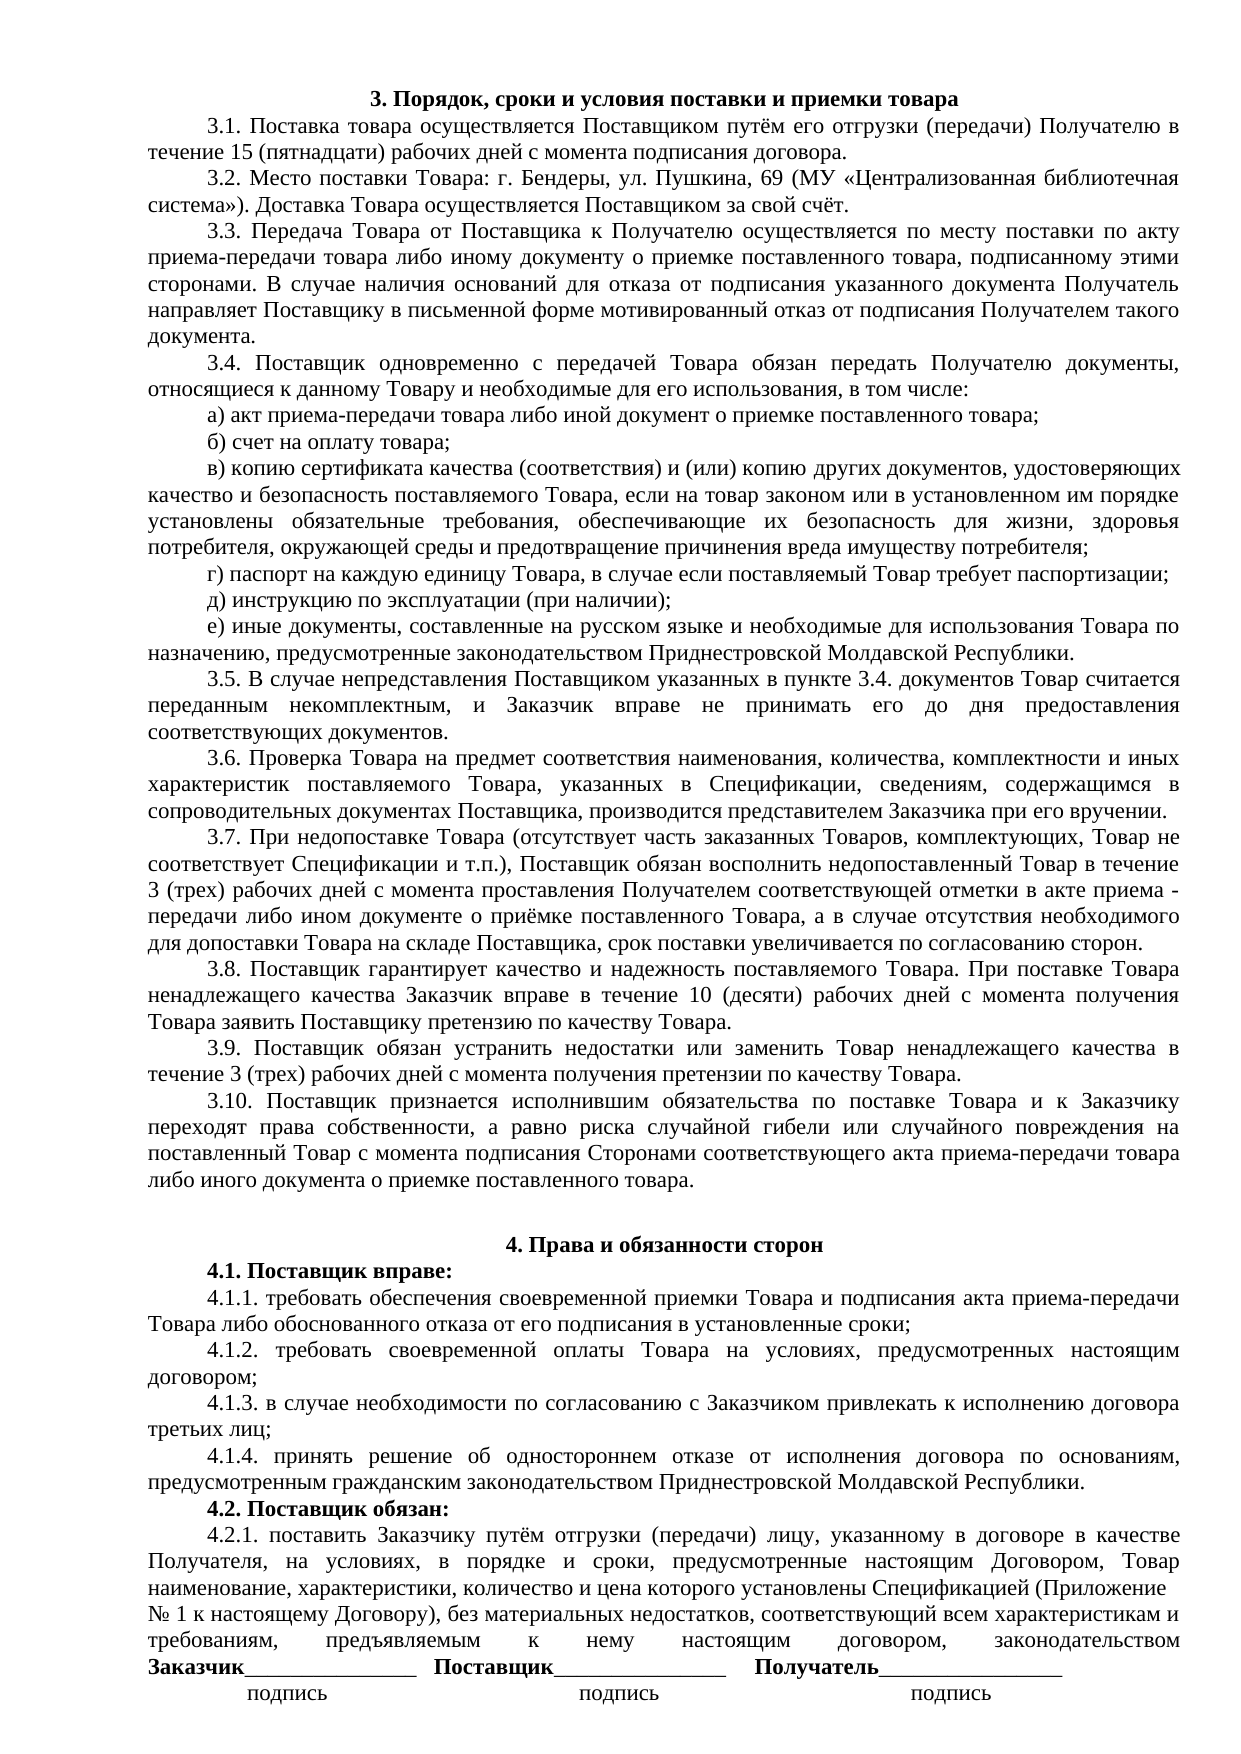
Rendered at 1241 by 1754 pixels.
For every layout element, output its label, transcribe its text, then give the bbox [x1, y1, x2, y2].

text е) иные документы, составленные на русском языке и необходимые для использования Товара по назначению, предусмотренные законодательством Приднестровской Молдавской Республики. [148, 612, 1181, 665]
text 4.1.3. в случае необходимости по согласованию с Заказчиком привлекать к исполнению договора третьих лиц; [148, 1389, 1181, 1442]
text 4.1.1. требовать обеспечения своевременной приемки Товара и подписания акта приема-передачи Товара либо обоснованного отказа от его подписания в установленные сроки; [148, 1284, 1181, 1336]
text 3.9. Поставщик обязан устранить недостатки или заменить Товар ненадлежащего качества в течение 3 (трех) рабочих дней с момента получения претензии по качеству Товара. [148, 1034, 1181, 1087]
text б) счет на оплату товара; [148, 428, 1181, 454]
text 3.3. Передача Товара от Поставщика к Получателю осуществляется по месту поставки по акту приема-передачи товара либо иному документу о приемке поставленного товара, подписанному этими сторонами. В случае наличия оснований для отказа от подписания указанного документа Получатель направляет Поставщику в письменной форме мотивированный отказ от подписания Получателем такого документа. [148, 217, 1181, 349]
text 4.2. Поставщик обязан: [148, 1494, 1181, 1521]
text 3.1. Поставка товара осуществляется Поставщиком путём его отгрузки (передачи) Получателю в течение 15 (пятнадцати) рабочих дней с момента подписания договора. [148, 112, 1181, 164]
text 4.1. Поставщик вправе: [148, 1257, 1181, 1284]
text 4.2.1. поставить Заказчику путём отгрузки (передачи) лицу, указанному в договоре в качестве Получателя, на условиях, в порядке и сроки, предусмотренные настоящим Договором, Товар наименование, характеристики, количество и цена которого установлены Спецификацией (Приложение [148, 1521, 1181, 1600]
text 3.6. Проверка Товара на предмет соответствия наименования, количества, комплектности и иных характеристик поставляемого Товара, указанных в Спецификации, сведениям, содержащимся в сопроводительных документах Поставщика, производится представителем Заказчика при его вручении. [148, 744, 1181, 823]
text 3.4. Поставщик одновременно с передачей Товара обязан передать Получателю документы, относящиеся к данному Товару и необходимые для его использования, в том числе: [148, 349, 1181, 402]
text 3.5. В случае непредставления Поставщиком указанных в пункте 3.4. документов Товар считается переданным некомплектным, и Заказчик вправе не принимать его до дня предоставления соответствующих документов. [148, 665, 1181, 744]
text подпись подпись подпись [148, 1679, 1181, 1705]
text 3.8. Поставщик гарантирует качество и надежность поставляемого Товара. При поставке Товара ненадлежащего качества Заказчик вправе в течение 10 (десяти) рабочих дней с момента получения Товара заявить Поставщику претензию по качеству Товара. [148, 955, 1181, 1034]
text 4.1.2. требовать своевременной оплаты Товара на условиях, предусмотренных настоящим договором; [148, 1336, 1181, 1389]
text д) инструкцию по эксплуатации (при наличии); [148, 586, 1181, 612]
text № 1 к настоящему Договору), без материальных недостатков, соответствующий всем характеристикам и требованиям, предъявляемым к нему настоящим договором, законодательством Заказчик_______________ Поставщик_______________ Получатель________________ [148, 1600, 1181, 1679]
text в) копию сертификата качества (соответствия) и (или) копию других документов, удостоверяющих качество и безопасность поставляемого Товара, если на товар законом или в установленном им порядке установлены обязательные требования, обеспечивающие их безопасность для жизни, здоровья потребителя, окружающей среды и предотвращение причинения вреда имуществу потребителя; [148, 454, 1181, 560]
text а) акт приема-передачи товара либо иной документ о приемке поставленного товара; [148, 402, 1181, 428]
text 4. Права и обязанности сторон [148, 1231, 1181, 1257]
text 3.7. При недопоставке Товара (отсутствует часть заказанных Товаров, комплектующих, Товар не соответствует Спецификации и т.п.), Поставщик обязан восполнить недопоставленный Товар в течение 3 (трех) рабочих дней с момента проставления Получателем соответствующей отметки в акте приема - передачи либо ином документе о приёмке поставленного Товара, а в случае отсутствия необходимого для допоставки Товара на складе Поставщика, срок поставки увеличивается по согласованию сторон. [148, 823, 1181, 955]
text 3. Порядок, сроки и условия поставки и приемки товара [148, 85, 1181, 112]
text 3.2. Место поставки Товара: г. Бендеры, ул. Пушкина, 69 (МУ «Централизованная библиотечная система»). Доставка Товара осуществляется Поставщиком за свой счёт. [148, 164, 1181, 217]
text 3.10. Поставщик признается исполнившим обязательства по поставке Товара и к Заказчику переходят права собственности, а равно риска случайной гибели или случайного повреждения на поставленный Товар с момента подписания Сторонами соответствующего акта приема-передачи товара либо иного документа о приемке поставленного товара. [148, 1087, 1181, 1192]
text 4.1.4. принять решение об одностороннем отказе от исполнения договора по основаниям, предусмотренным гражданским законодательством Приднестровской Молдавской Республики. [148, 1442, 1181, 1494]
text г) паспорт на каждую единицу Товара, в случае если поставляемый Товар требует паспортизации; [148, 560, 1181, 586]
